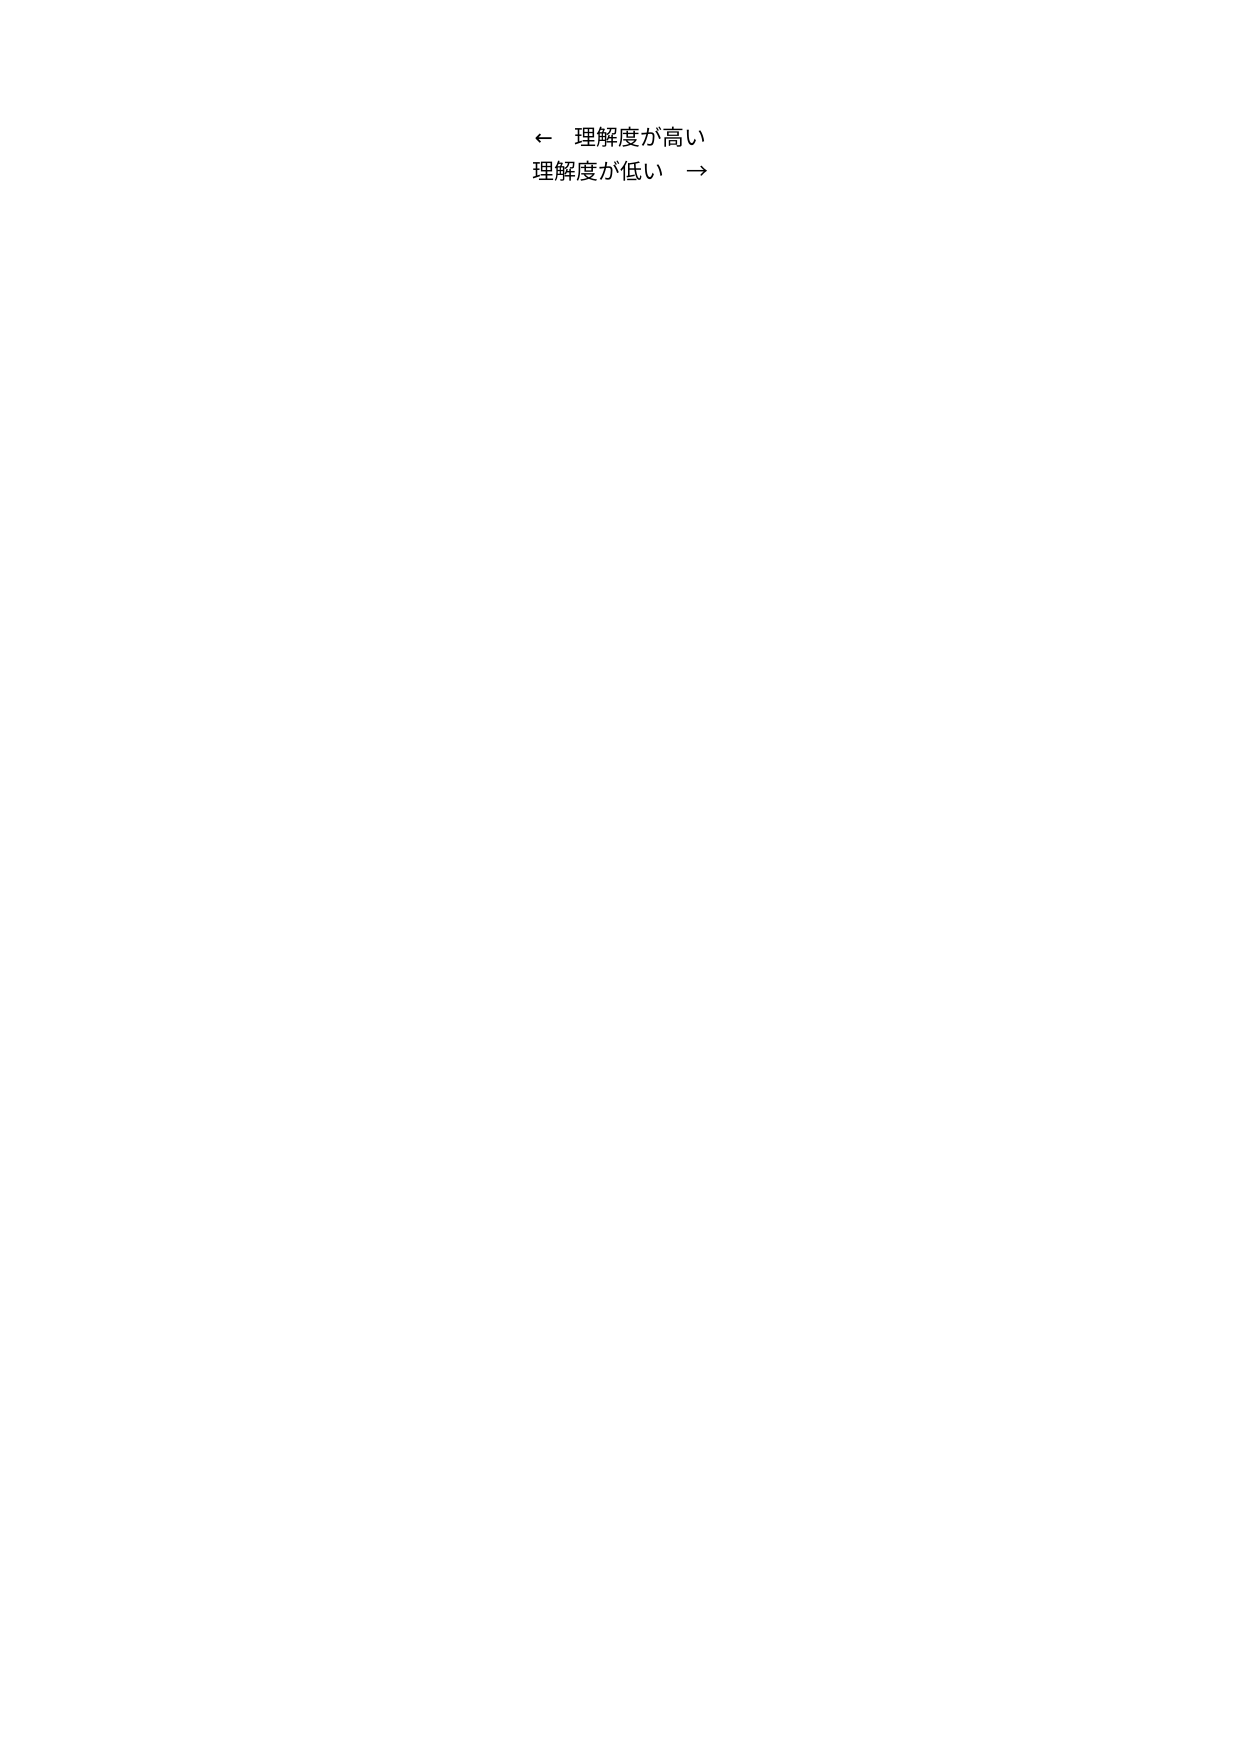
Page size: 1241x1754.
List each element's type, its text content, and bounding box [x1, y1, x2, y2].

text ← 理解度が高い 理解度が低い → [112, 119, 1128, 186]
